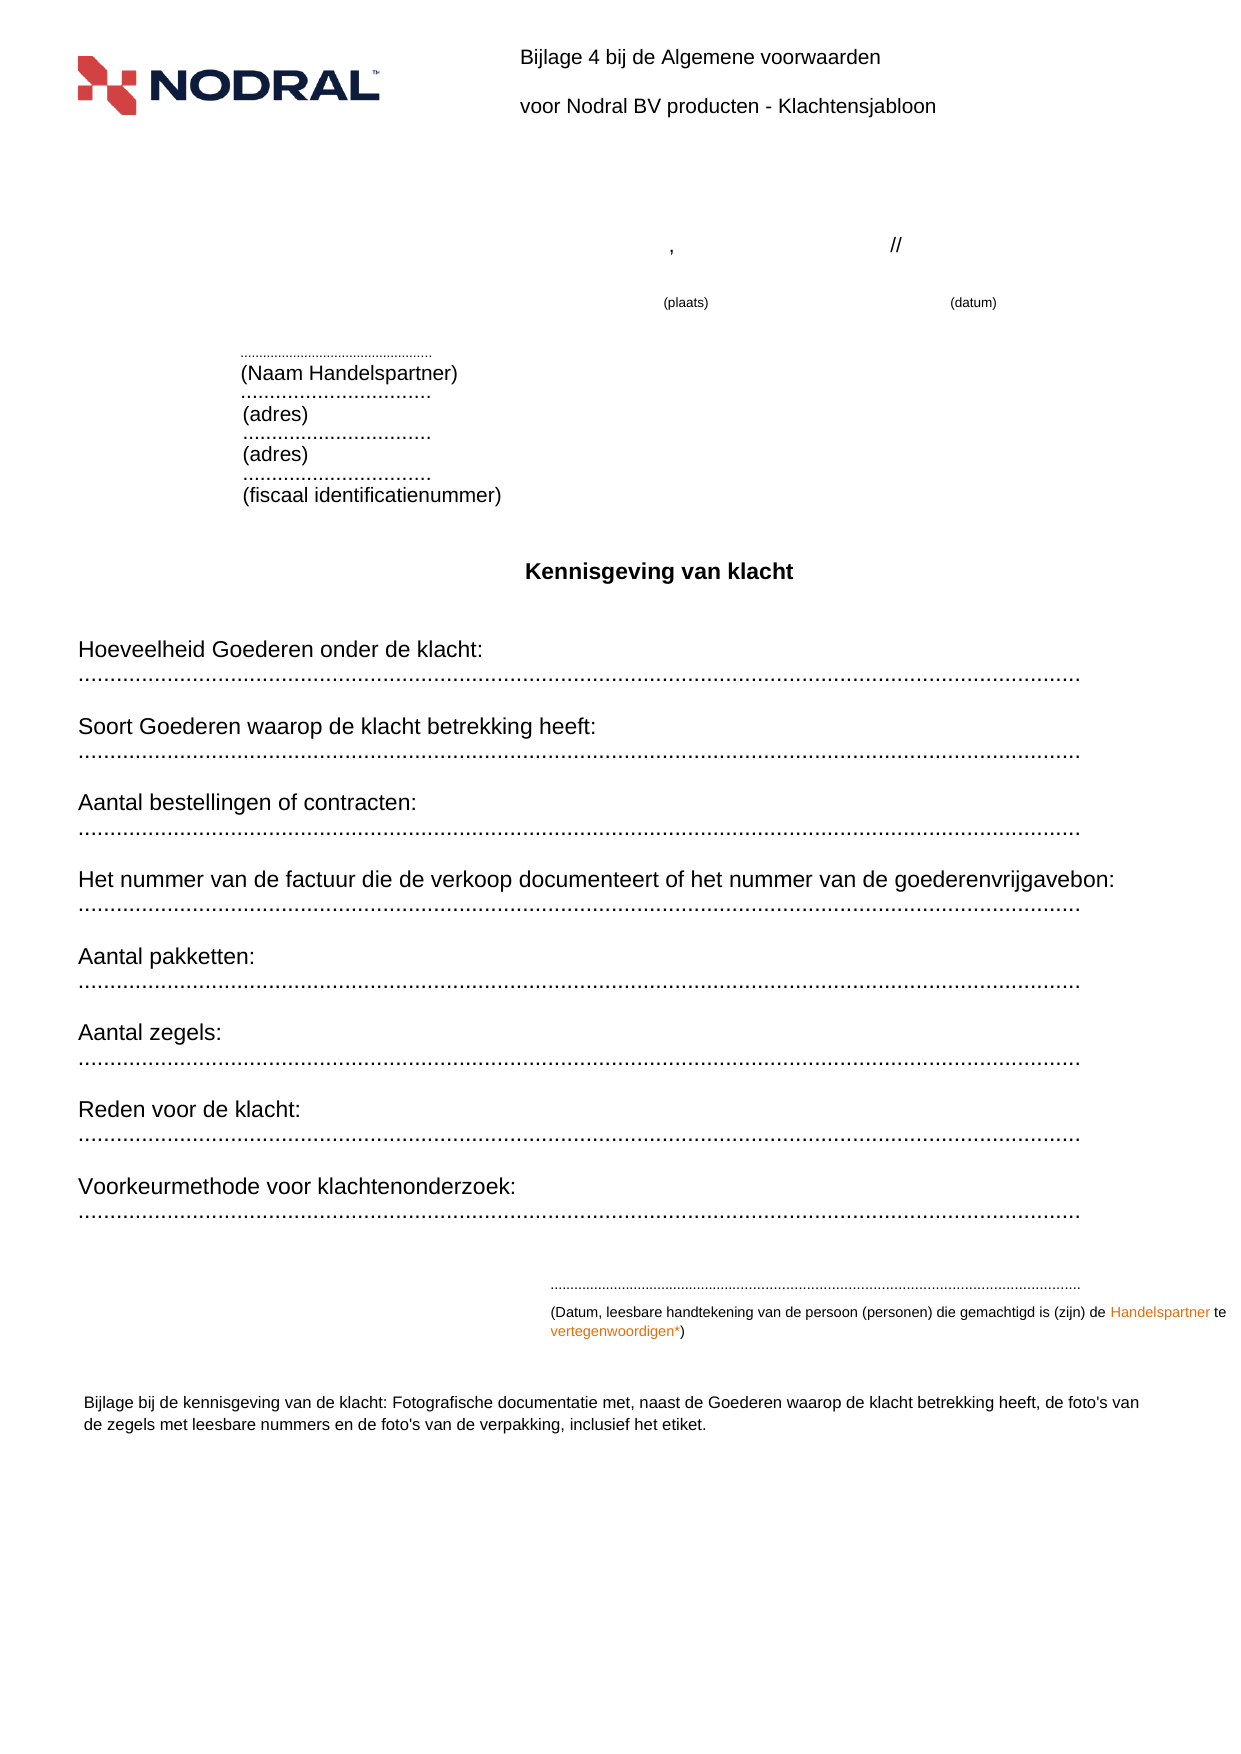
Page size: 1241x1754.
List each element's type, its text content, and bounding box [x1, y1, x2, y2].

text Soort Goederen waarop de klacht betrekking heeft: [78, 713, 1240, 739]
text Aantal zegels: [78, 1019, 1240, 1046]
text Bijlage bij de kennisgeving van de klacht: Fotografische documentatie met, naast de Goederen waarop de klacht betrekking heeft, de foto's van de zegels met leesbare nummers en de foto's van de verpakking, inclusief het etiket. [84, 1393, 1142, 1434]
text Het nummer van de factuur die de verkoop documenteert of het nummer van de goederenvrijgavebon: [78, 866, 1240, 892]
text (adres) [242, 442, 1240, 466]
text Aantal pakketten: [78, 943, 1240, 969]
text (adres) [242, 401, 1240, 425]
picture [77, 56, 380, 115]
text (fiscaal identificatienummer) [242, 483, 1240, 507]
text Voorkeurmethode voor klachtenonderzoek: [78, 1173, 1240, 1199]
text Hoeveelheid Goederen onder de klacht: [78, 636, 1240, 662]
text (plaats) (datum) [663, 295, 1240, 310]
text (Naam Handelspartner) [240, 361, 1240, 385]
text Kennisgeving van klacht [78, 558, 1240, 584]
text (Datum, leesbare handtekening van de persoon (personen) die gemachtigd is (zijn) de Handelspartner te vertegenwoordigen*) [550, 1303, 1240, 1339]
text , // [521, 233, 1240, 257]
text Reden voor de klacht: [78, 1096, 1240, 1122]
text Aantal bestellingen of contracten: [78, 789, 1240, 816]
